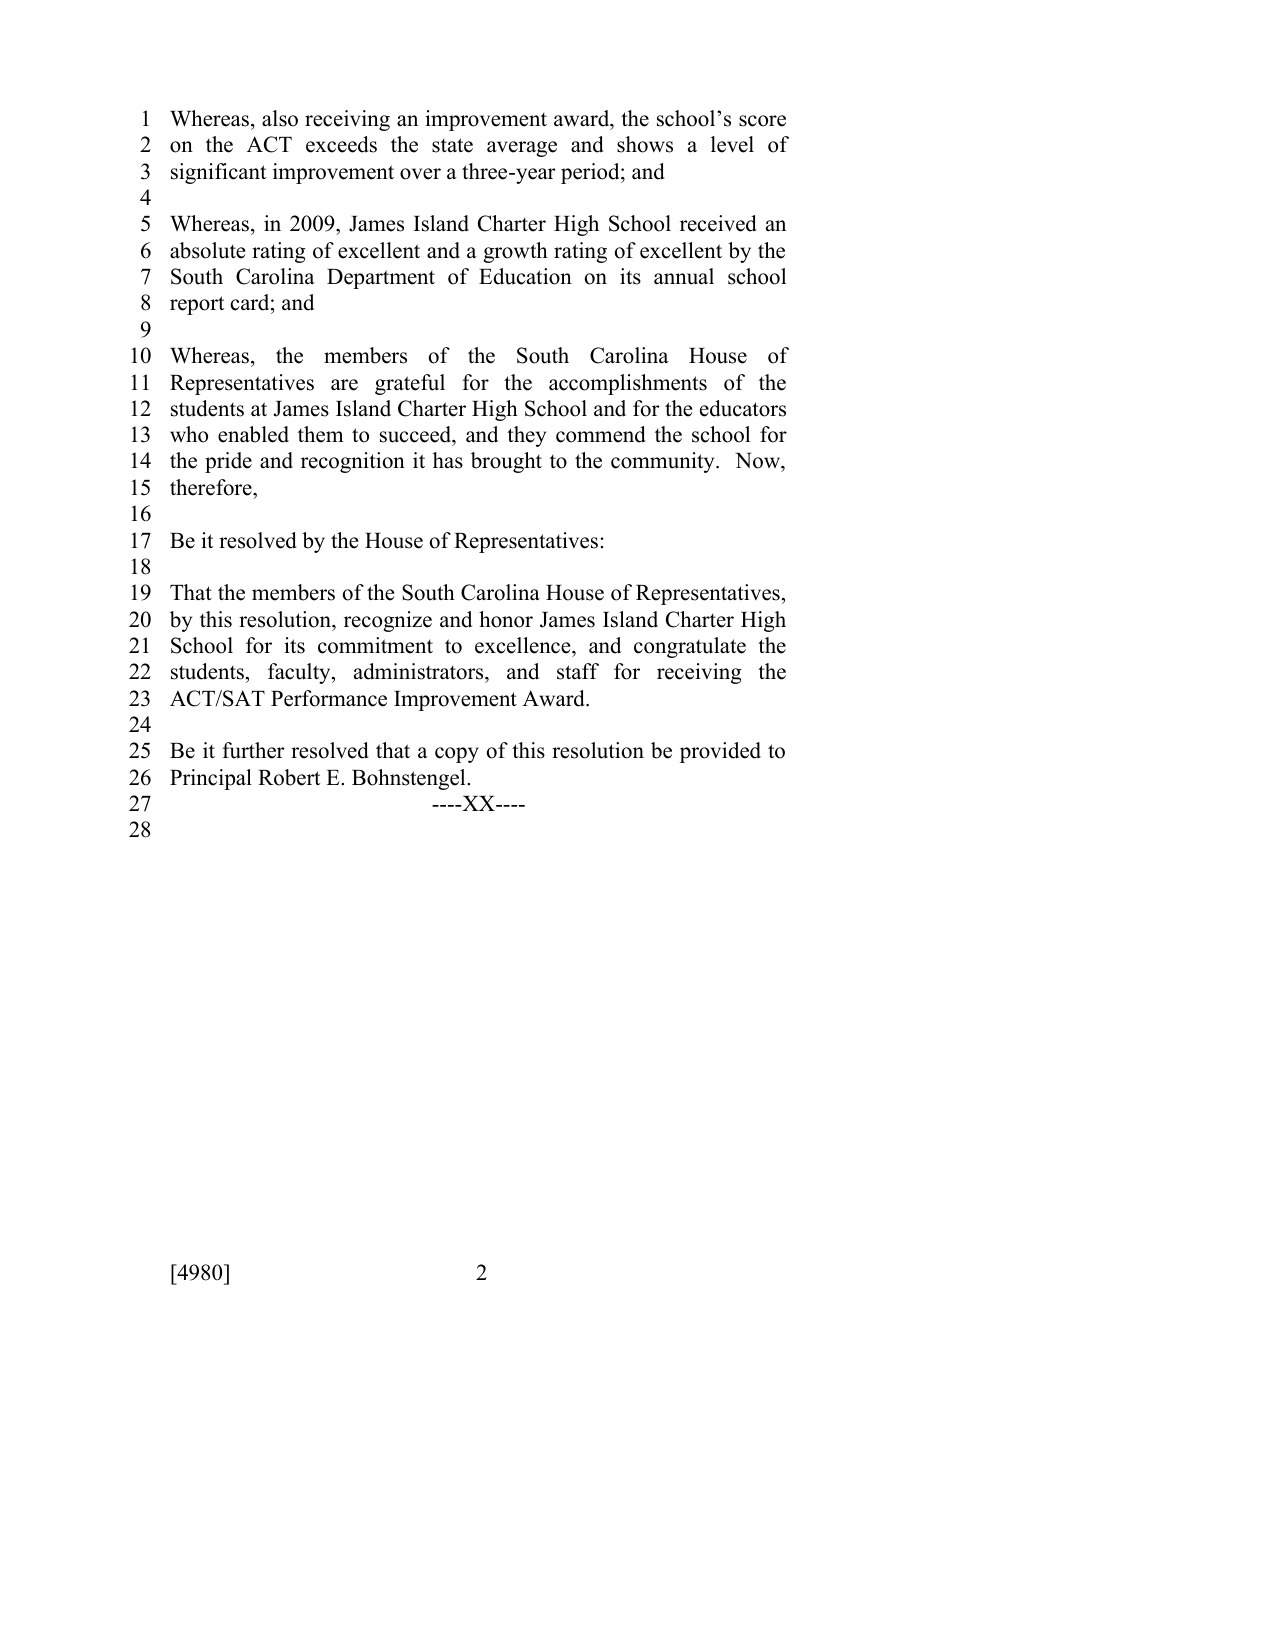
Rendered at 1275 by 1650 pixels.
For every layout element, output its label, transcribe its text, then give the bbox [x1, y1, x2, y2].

text ----XX---- [169, 790, 787, 817]
text Whereas, in 2009, James Island Charter High School received an absolute rating of excellent and a growth rating of excellent by the South Carolina Department of Education on its annual school report card; and [169, 210, 787, 316]
text Whereas, the members of the South Carolina House of Representatives are grateful for the accomplishments of the students at James Island Charter High School and for the educators who enabled them to succeed, and they commend the school for the pride and recognition it has brought to the community. Now, therefore, [169, 342, 787, 500]
text Be it further resolved that a copy of this resolution be provided to Principal Robert E. Bohnstengel. [169, 737, 787, 790]
text Whereas, also receiving an improvement award, the school’s score on the ACT exceeds the state average and shows a level of significant improvement over a three-year period; and [169, 105, 787, 184]
text Be it resolved by the House of Representatives: [169, 527, 787, 553]
text That the members of the South Carolina House of Representatives, by this resolution, recognize and honor James Island Charter High School for its commitment to excellence, and congratulate the students, faculty, administrators, and staff for receiving the ACT/SAT Performance Improvement Award. [169, 579, 787, 711]
